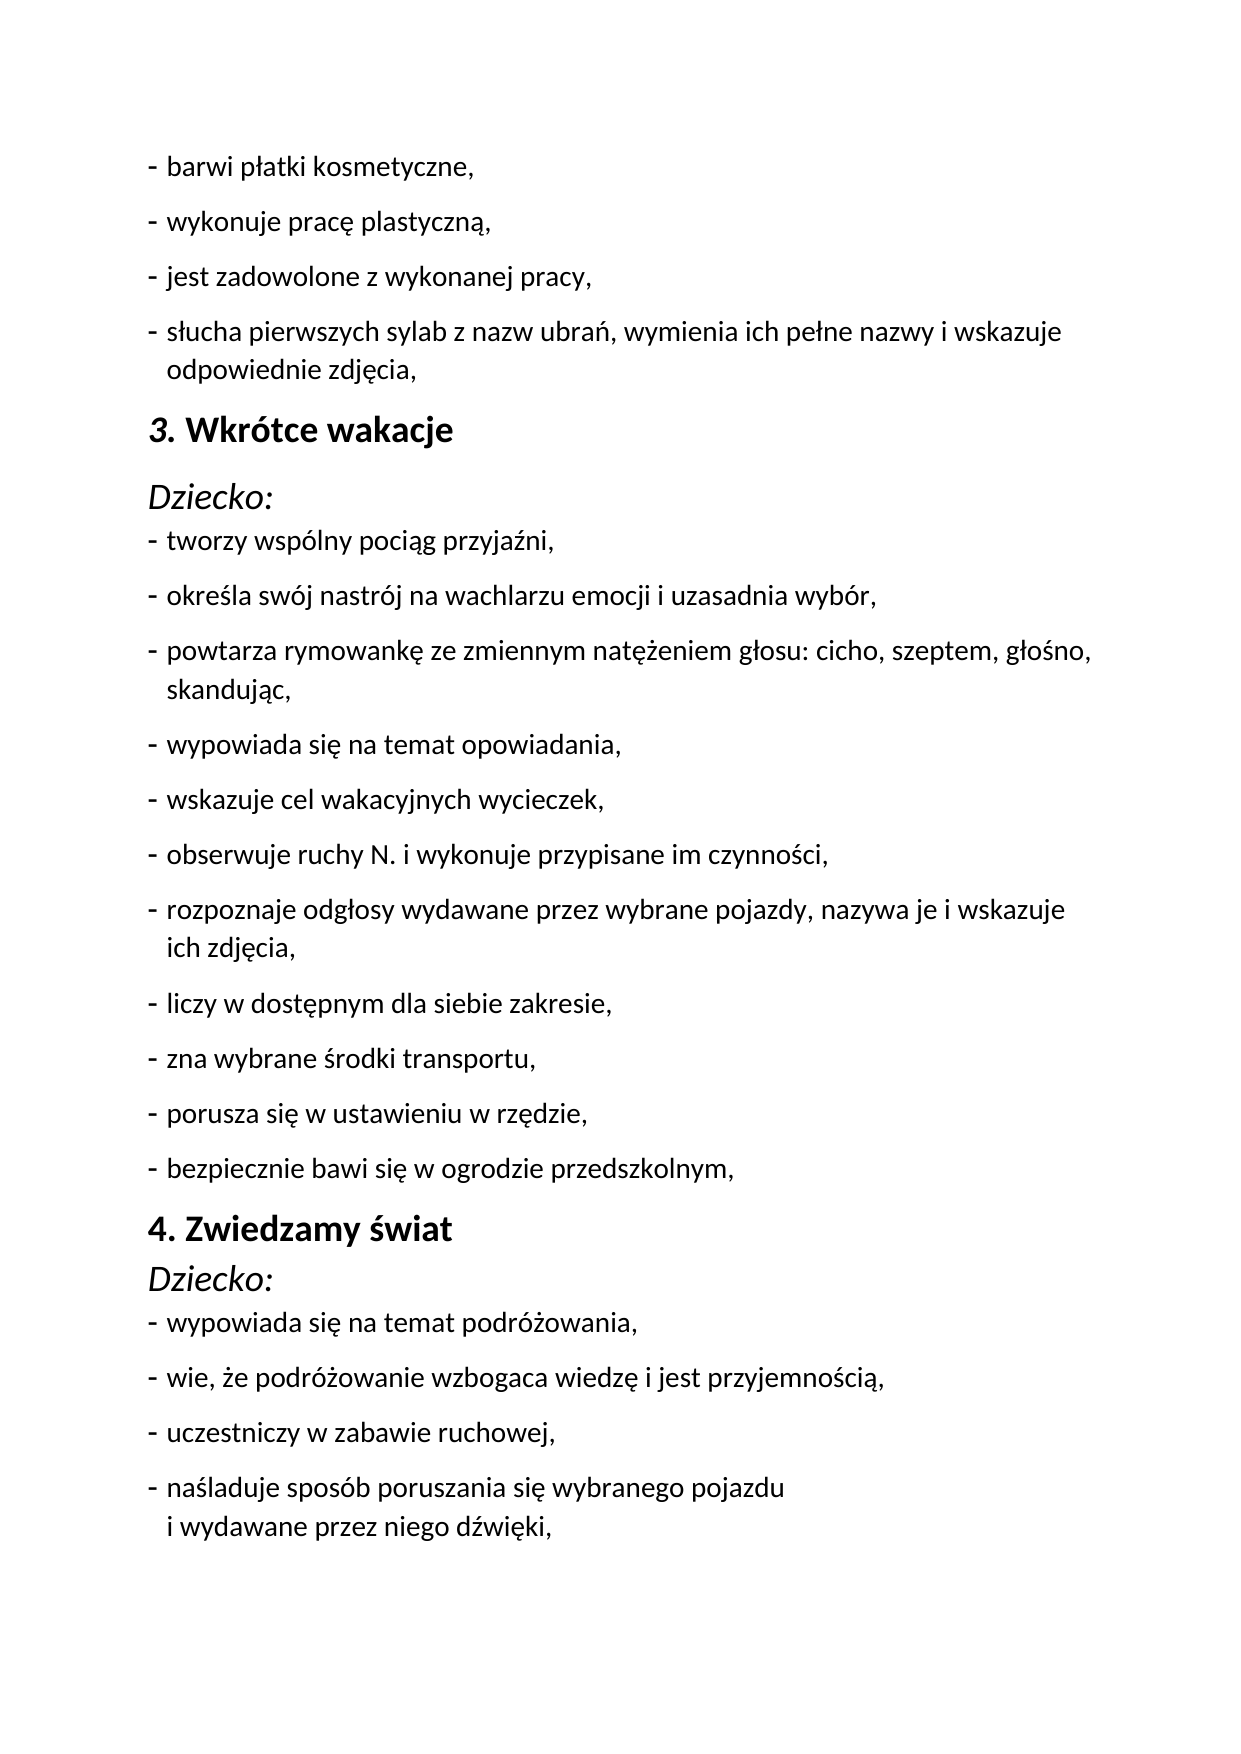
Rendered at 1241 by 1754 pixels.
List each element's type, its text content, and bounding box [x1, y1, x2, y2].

list uczestniczy w zabawie ruchowej, [148, 1414, 1093, 1450]
list porusza się w ustawieniu w rzędzie, [148, 1095, 1093, 1131]
list rozpoznaje odgłosy wydawane przez wybrane pojazdy, nazywa je i wskazuje ich zdjęcia, [148, 891, 1093, 965]
list barwi płatki kosmetyczne, [148, 148, 1093, 183]
list 3. Wkrótce wakacje [148, 406, 1093, 452]
list zna wybrane środki transportu, [148, 1040, 1093, 1075]
list wskazuje cel wakacyjnych wycieczek, [148, 781, 1093, 817]
list liczy w dostępnym dla siebie zakresie, [148, 985, 1093, 1020]
list bezpiecznie bawi się w ogrodzie przedszkolnym, [148, 1150, 1093, 1186]
list wypowiada się na temat opowiadania, [148, 726, 1093, 761]
text Dziecko: [148, 1254, 1093, 1300]
list naśladuje sposób poruszania się wybranego pojazdu i wydawane przez niego dźwięki, [148, 1469, 1093, 1543]
list jest zadowolone z wykonanej pracy, [148, 258, 1093, 293]
list obserwuje ruchy N. i wykonuje przypisane im czynności, [148, 836, 1093, 872]
list słucha pierwszych sylab z nazw ubrań, wymienia ich pełne nazwy i wskazuje odpowiednie zdjęcia, [148, 313, 1093, 387]
list tworzy wspólny pociąg przyjaźni, [148, 522, 1093, 558]
list określa swój nastrój na wachlarzu emocji i uzasadnia wybór, [148, 577, 1093, 613]
list wypowiada się na temat podróżowania, [148, 1304, 1093, 1340]
list wie, że podróżowanie wzbogaca wiedzę i jest przyjemnością, [148, 1359, 1093, 1395]
text Dziecko: [148, 473, 1093, 518]
list powtarza rymowankę ze zmiennym natężeniem głosu: cicho, szeptem, głośno, skandując, [148, 632, 1093, 706]
list wykonuje pracę plastyczną, [148, 203, 1093, 238]
text 4. Zwiedzamy świat [148, 1205, 1093, 1251]
